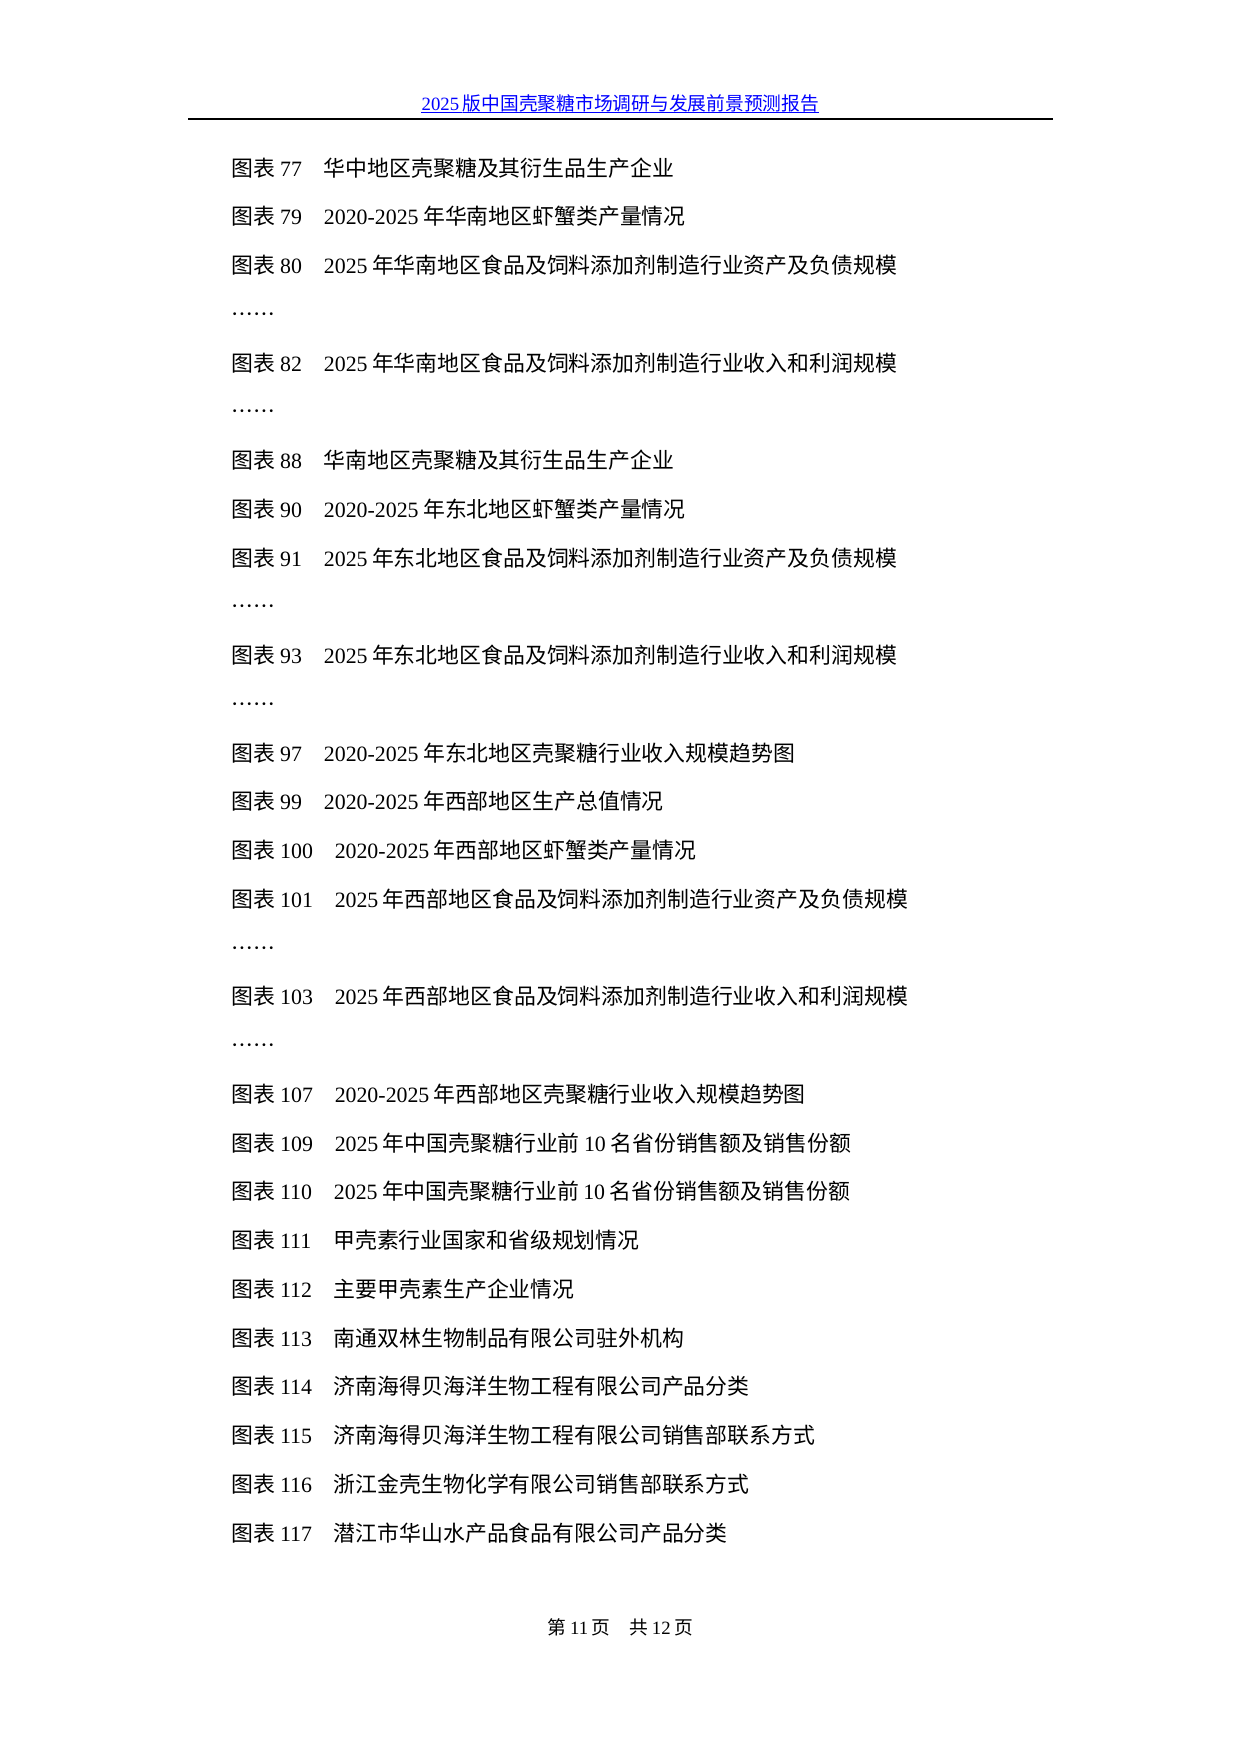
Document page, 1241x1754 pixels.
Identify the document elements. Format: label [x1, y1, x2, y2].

text [187, 150, 1053, 1548]
